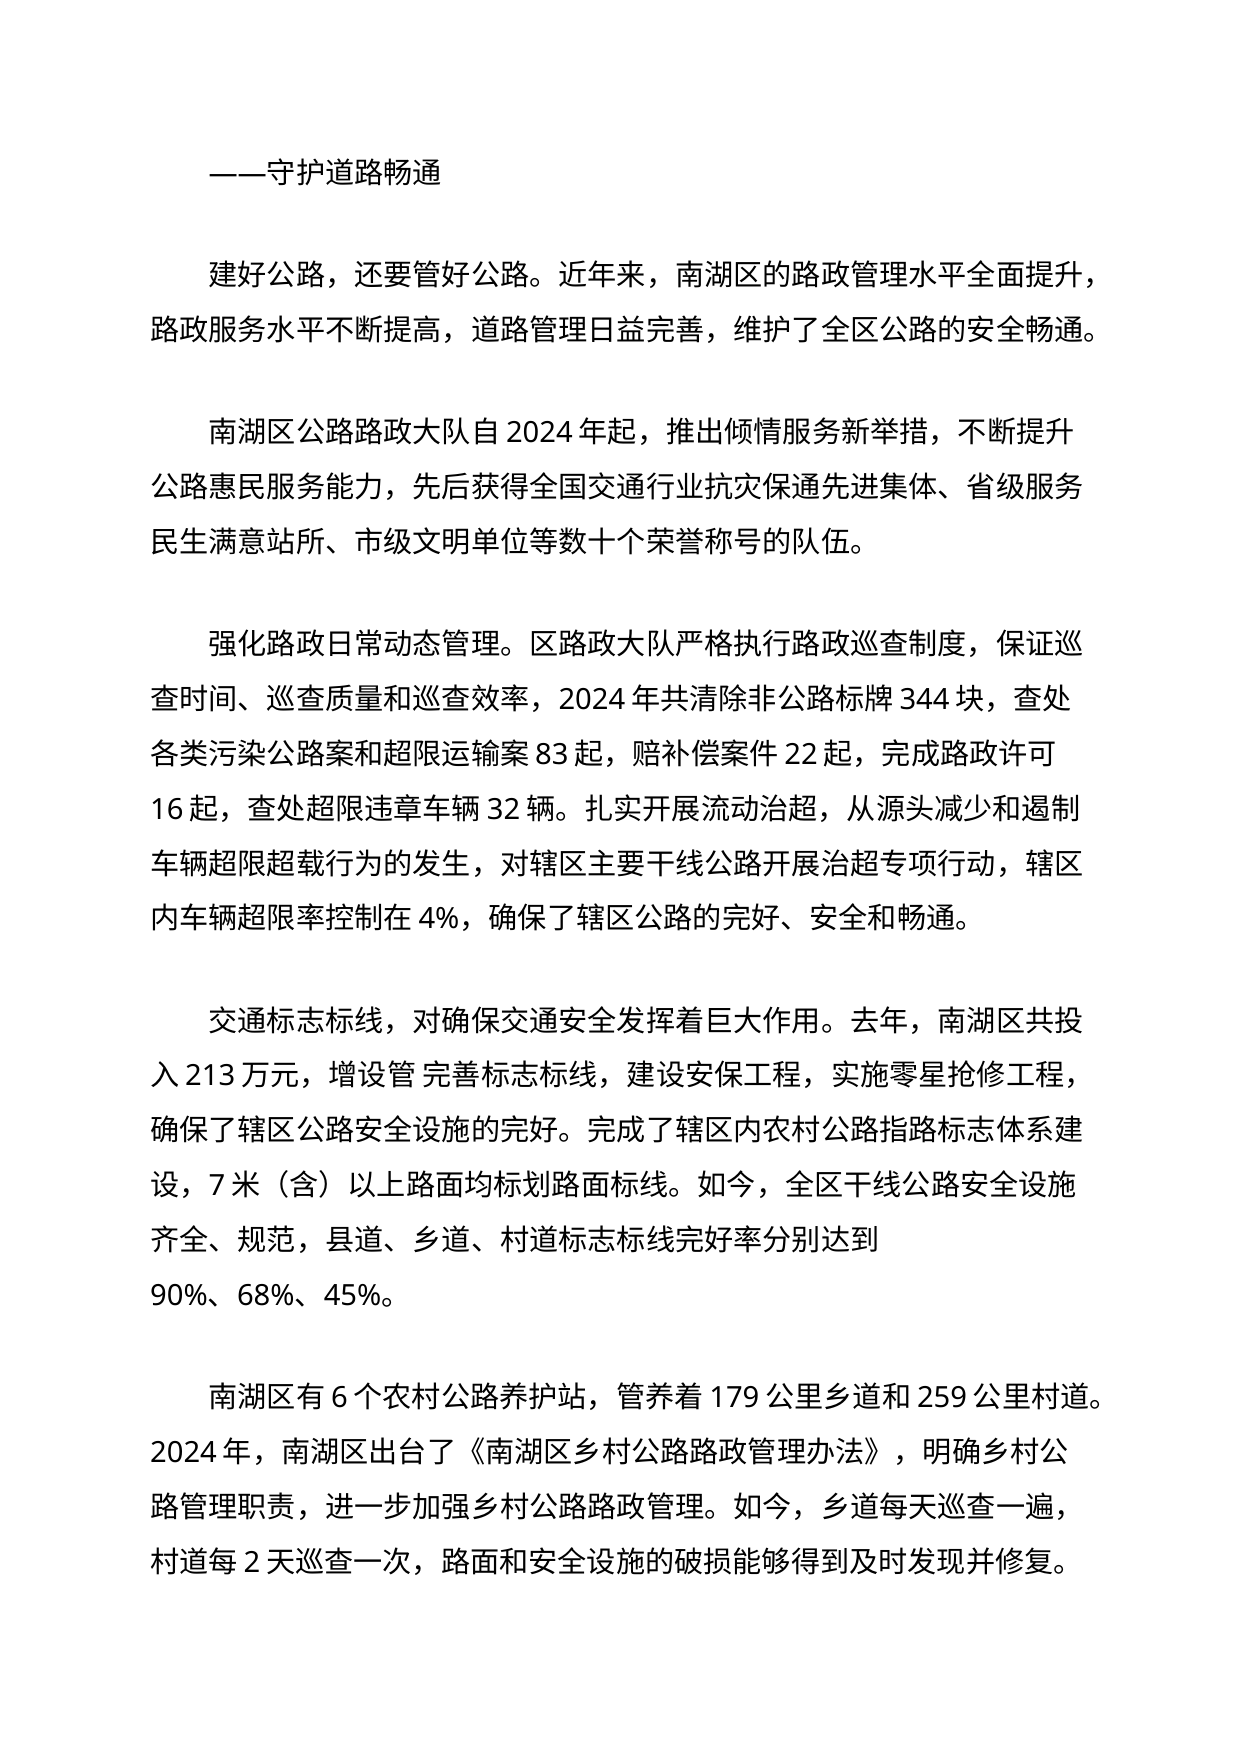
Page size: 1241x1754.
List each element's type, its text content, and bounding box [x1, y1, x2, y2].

text 建好公路，还要管好公路。近年来，南湖区的路政管理水平全面提升，路政服务水平不断提高，道路管理日益完善，维护了全区公路的安全畅通。 [150, 252, 1090, 349]
text 强化路政日常动态管理。区路政大队严格执行路政巡查制度，保证巡查时间、巡查质量和巡查效率，2024年共清除非公路标牌344块，查处各类污染公路案和超限运输案83起，赔补偿案件22起，完成路政许可16起，查处超限违章车辆32辆。扎实开展流动治超，从源头减少和遏制车辆超限超载行为的发生，对辖区主要干线公路开展治超专项行动，辖区内车辆超限率控制在4%，确保了辖区公路的完好、安全和畅通。 [150, 620, 1090, 937]
text 南湖区有6个农村公路养护站，管养着179公里乡道和259公里村道。2024年，南湖区出台了《南湖区乡村公路路政管理办法》，明确乡村公路管理职责，进一步加强乡村公路路政管理。如今，乡道每天巡查一遍，村道每2天巡查一次，路面和安全设施的破损能够得到及时发现并修复。 [150, 1374, 1090, 1581]
text 交通标志标线，对确保交通安全发挥着巨大作用。去年，南湖区共投入213万元，增设管 完善标志标线，建设安保工程，实施零星抢修工程，确保了辖区公路安全设施的完好。完成了辖区内农村公路指路标志体系建设，7米（含）以上路面均标划路面标线。如今，全区干线公路安全设施齐全、规范，县道、乡道、村道标志标线完好率分别达到90%、68%、45%。 [150, 997, 1090, 1314]
text ——守护道路畅通 [150, 150, 1090, 192]
text 南湖区公路路政大队自2024年起，推出倾情服务新举措，不断提升公路惠民服务能力，先后获得全国交通行业抗灾保通先进集体、省级服务民生满意站所、市级文明单位等数十个荣誉称号的队伍。 [150, 409, 1090, 561]
